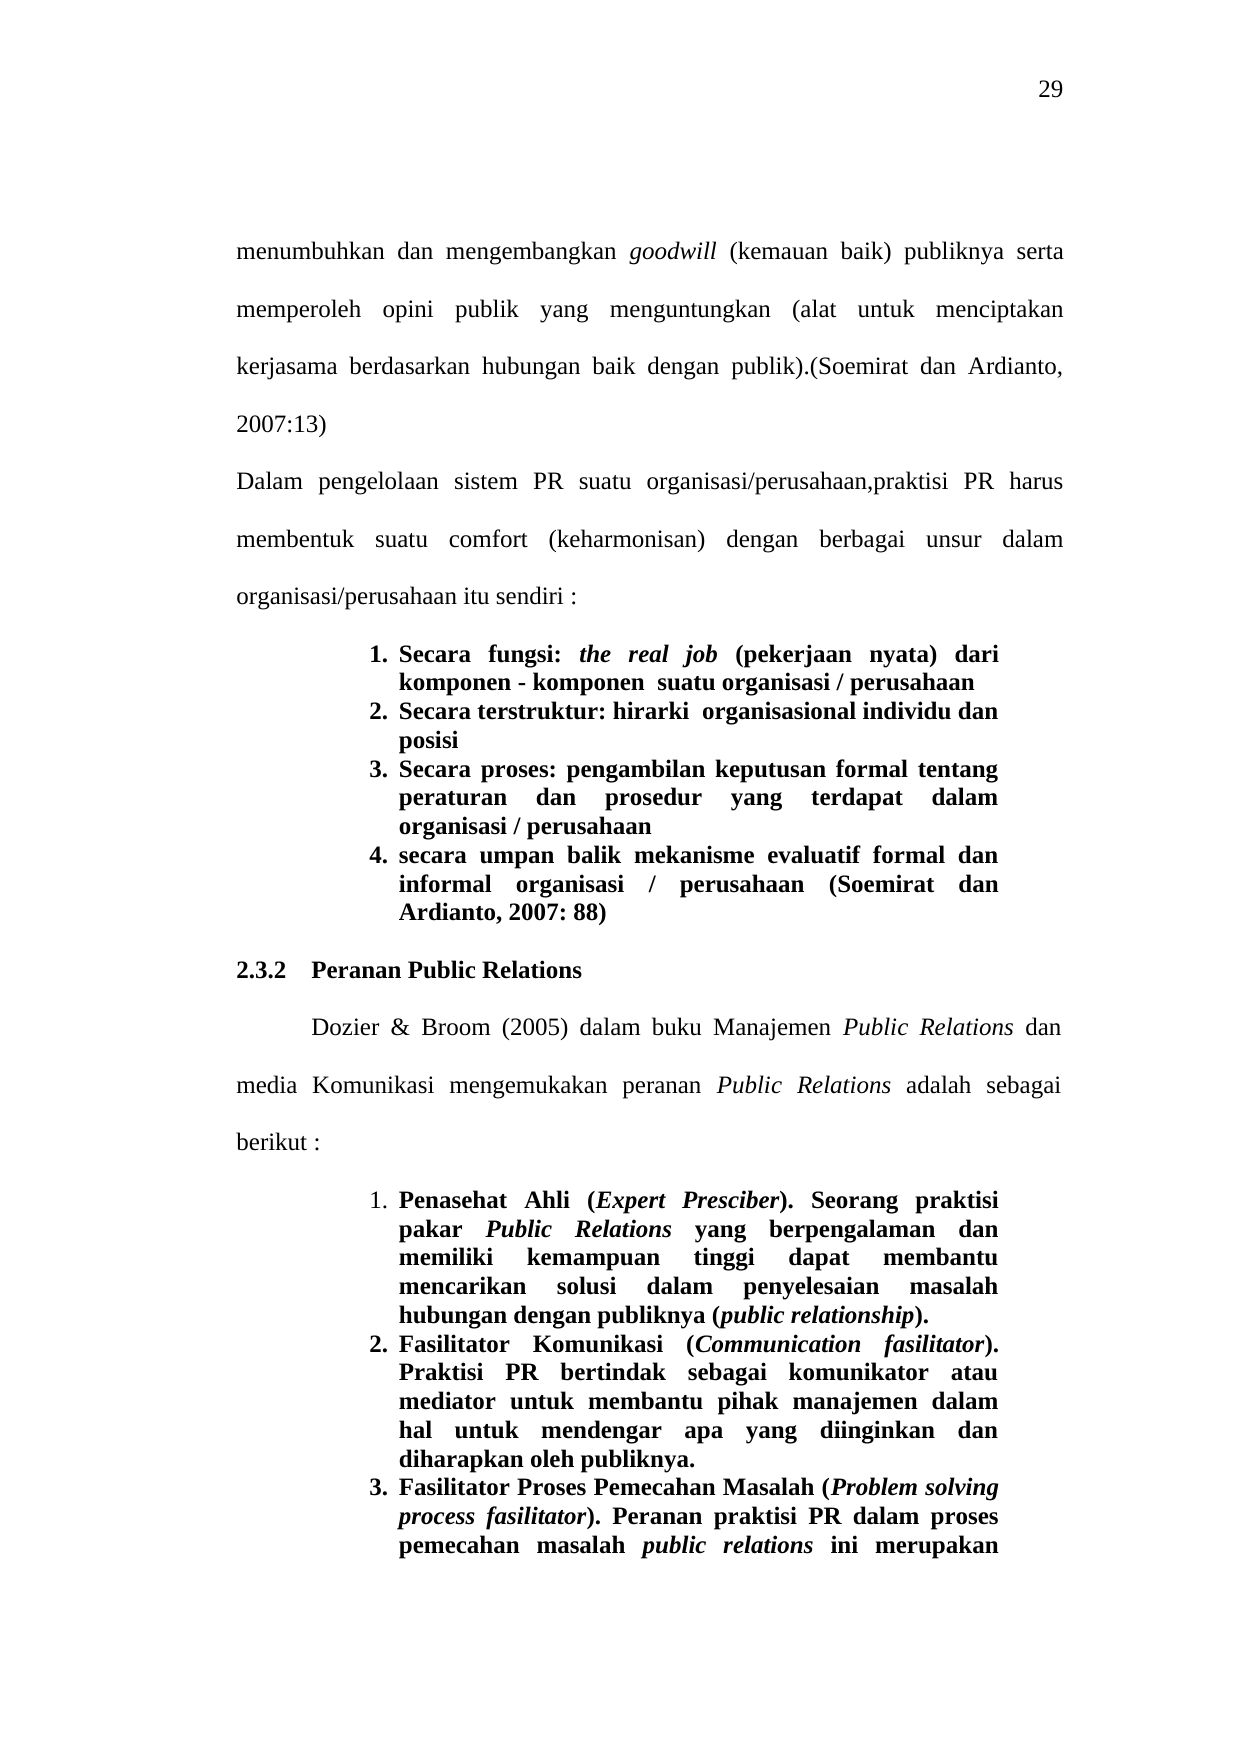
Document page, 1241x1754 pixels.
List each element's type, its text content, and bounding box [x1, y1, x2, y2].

list Secara fungsi: the real job (pekerjaan nyata) dari komponen - komponen suatu organisasi / perusahaan [369, 639, 999, 696]
text 2.3.2 Peranan Public Relations [236, 955, 1061, 984]
list Secara proses: pengambilan keputusan formal tentang peraturan dan prosedur yang terdapat dalam organisasi / perusahaan [369, 754, 999, 840]
text Dozier & Broom (2005) dalam buku Manajemen Public Relations dan media Komunikasi mengemukakan peranan Public Relations adalah sebagai berikut : [236, 1012, 1061, 1156]
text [236, 236, 1064, 437]
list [369, 1472, 999, 1559]
list secara umpan balik mekanisme evaluatif formal dan informal organisasi / perusahaan (Soemirat dan Ardianto, 2007: 88) [369, 840, 999, 926]
list Secara terstruktur: hirarki organisasional individu dan posisi [369, 696, 999, 754]
text 1. Penasehat Ahli (Expert Presciber). Seorang praktisi pakar Public Relations yang berpengalaman dan memiliki kemampuan tinggi dapat membantu mencarikan solusi dalam penyelesaian masalah hubungan dengan publiknya (public relationship). [369, 1185, 999, 1329]
list Fasilitator Komunikasi (Communication fasilitator). Praktisi PR bertindak sebagai komunikator atau mediator untuk membantu pihak manajemen dalam hal untuk mendengar apa yang diinginkan dan diharapkan oleh publiknya. [369, 1329, 999, 1472]
text Dalam pengelolaan sistem PR suatu organisasi/perusahaan,praktisi PR harus membentuk suatu comfort (keharmonisan) dengan berbagai unsur dalam organisasi/perusahaan itu sendiri : [236, 466, 1064, 610]
